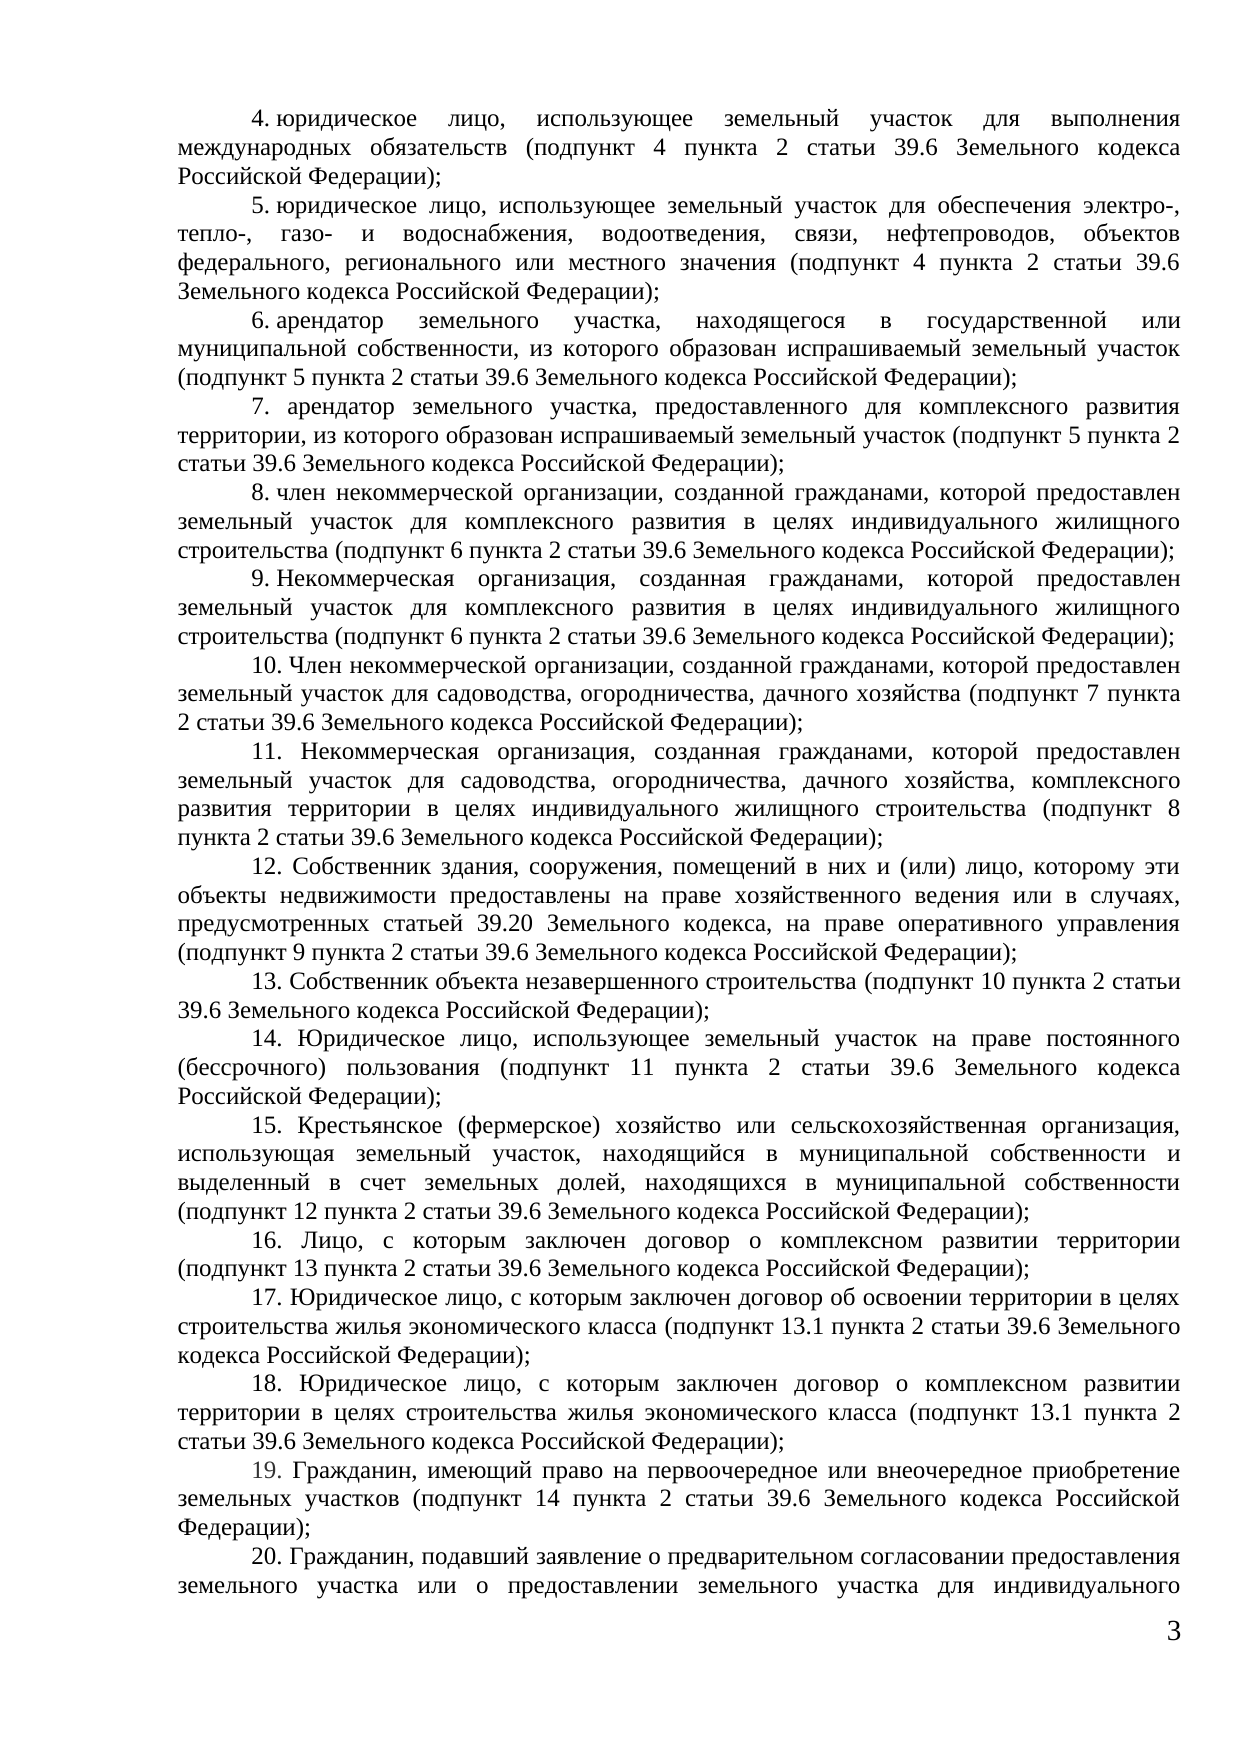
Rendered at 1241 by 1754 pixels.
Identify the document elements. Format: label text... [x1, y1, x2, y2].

text 6. арендатор земельного участка, находящегося в государственной или муниципальной собственности, из которого образован испрашиваемый земельный участок (подпункт 5 пункта 2 статьи 39.6 Земельного кодекса Российской Федерации); [177, 305, 1181, 391]
text 8. член некоммерческой организации, созданной гражданами, которой предоставлен земельный участок для комплексного развития в целях индивидуального жилищного строительства (подпункт 6 пункта 2 статьи 39.6 Земельного кодекса Российской Федерации); [177, 477, 1181, 563]
text 10. Член некоммерческой организации, созданной гражданами, которой предоставлен земельный участок для садоводства, огородничества, дачного хозяйства (подпункт 7 пункта 2 статьи 39.6 Земельного кодекса Российской Федерации); [177, 650, 1181, 736]
text 7. арендатор земельного участка, предоставленного для комплексного развития территории, из которого образован испрашиваемый земельный участок (подпункт 5 пункта 2 статьи 39.6 Земельного кодекса Российской Федерации); [177, 391, 1181, 477]
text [177, 1541, 1181, 1598]
text 18. Юридическое лицо, с которым заключен договор о комплексном развитии территории в целях строительства жилья экономического класса (подпункт 13.1 пункта 2 статьи 39.6 Земельного кодекса Российской Федерации); [177, 1368, 1181, 1455]
text 11. Некоммерческая организация, созданная гражданами, которой предоставлен земельный участок для садоводства, огородничества, дачного хозяйства, комплексного развития территории в целях индивидуального жилищного строительства (подпункт 8 пункта 2 статьи 39.6 Земельного кодекса Российской Федерации); [177, 736, 1181, 851]
text 14. Юридическое лицо, использующее земельный участок на праве постоянного (бессрочного) пользования (подпункт 11 пункта 2 статьи 39.6 Земельного кодекса Российской Федерации); [177, 1023, 1181, 1110]
text 4. юридическое лицо, использующее земельный участок для выполнения международных обязательств (подпункт 4 пункта 2 статьи 39.6 Земельного кодекса Российской Федерации); [177, 103, 1181, 190]
text 19. Гражданин, имеющий право на первоочередное или внеочередное приобретение земельных участков (подпункт 14 пункта 2 статьи 39.6 Земельного кодекса Российской Федерации); [177, 1455, 1181, 1541]
text 9. Некоммерческая организация, созданная гражданами, которой предоставлен земельный участок для комплексного развития в целях индивидуального жилищного строительства (подпункт 6 пункта 2 статьи 39.6 Земельного кодекса Российской Федерации); [177, 563, 1181, 650]
text 16. Лицо, с которым заключен договор о комплексном развитии территории (подпункт 13 пункта 2 статьи 39.6 Земельного кодекса Российской Федерации); [177, 1225, 1181, 1282]
text 15. Крестьянское (фермерское) хозяйство или сельскохозяйственная организация, использующая земельный участок, находящийся в муниципальной собственности и выделенный в счет земельных долей, находящихся в муниципальной собственности (подпункт 12 пункта 2 статьи 39.6 Земельного кодекса Российской Федерации); [177, 1110, 1181, 1225]
text 5. юридическое лицо, использующее земельный участок для обеспечения электро-, тепло-, газо- и водоснабжения, водоотведения, связи, нефтепроводов, объектов федерального, регионального или местного значения (подпункт 4 пункта 2 статьи 39.6 Земельного кодекса Российской Федерации); [177, 190, 1181, 305]
text 13. Собственник объекта незавершенного строительства (подпункт 10 пункта 2 статьи 39.6 Земельного кодекса Российской Федерации); [177, 966, 1181, 1023]
text 17. Юридическое лицо, с которым заключен договор об освоении территории в целях строительства жилья экономического класса (подпункт 13.1 пункта 2 статьи 39.6 Земельного кодекса Российской Федерации); [177, 1282, 1181, 1368]
text 12. Собственник здания, сооружения, помещений в них и (или) лицо, которому эти объекты недвижимости предоставлены на праве хозяйственного ведения или в случаях, предусмотренных статьей 39.20 Земельного кодекса, на праве оперативного управления (подпункт 9 пункта 2 статьи 39.6 Земельного кодекса Российской Федерации); [177, 851, 1181, 966]
